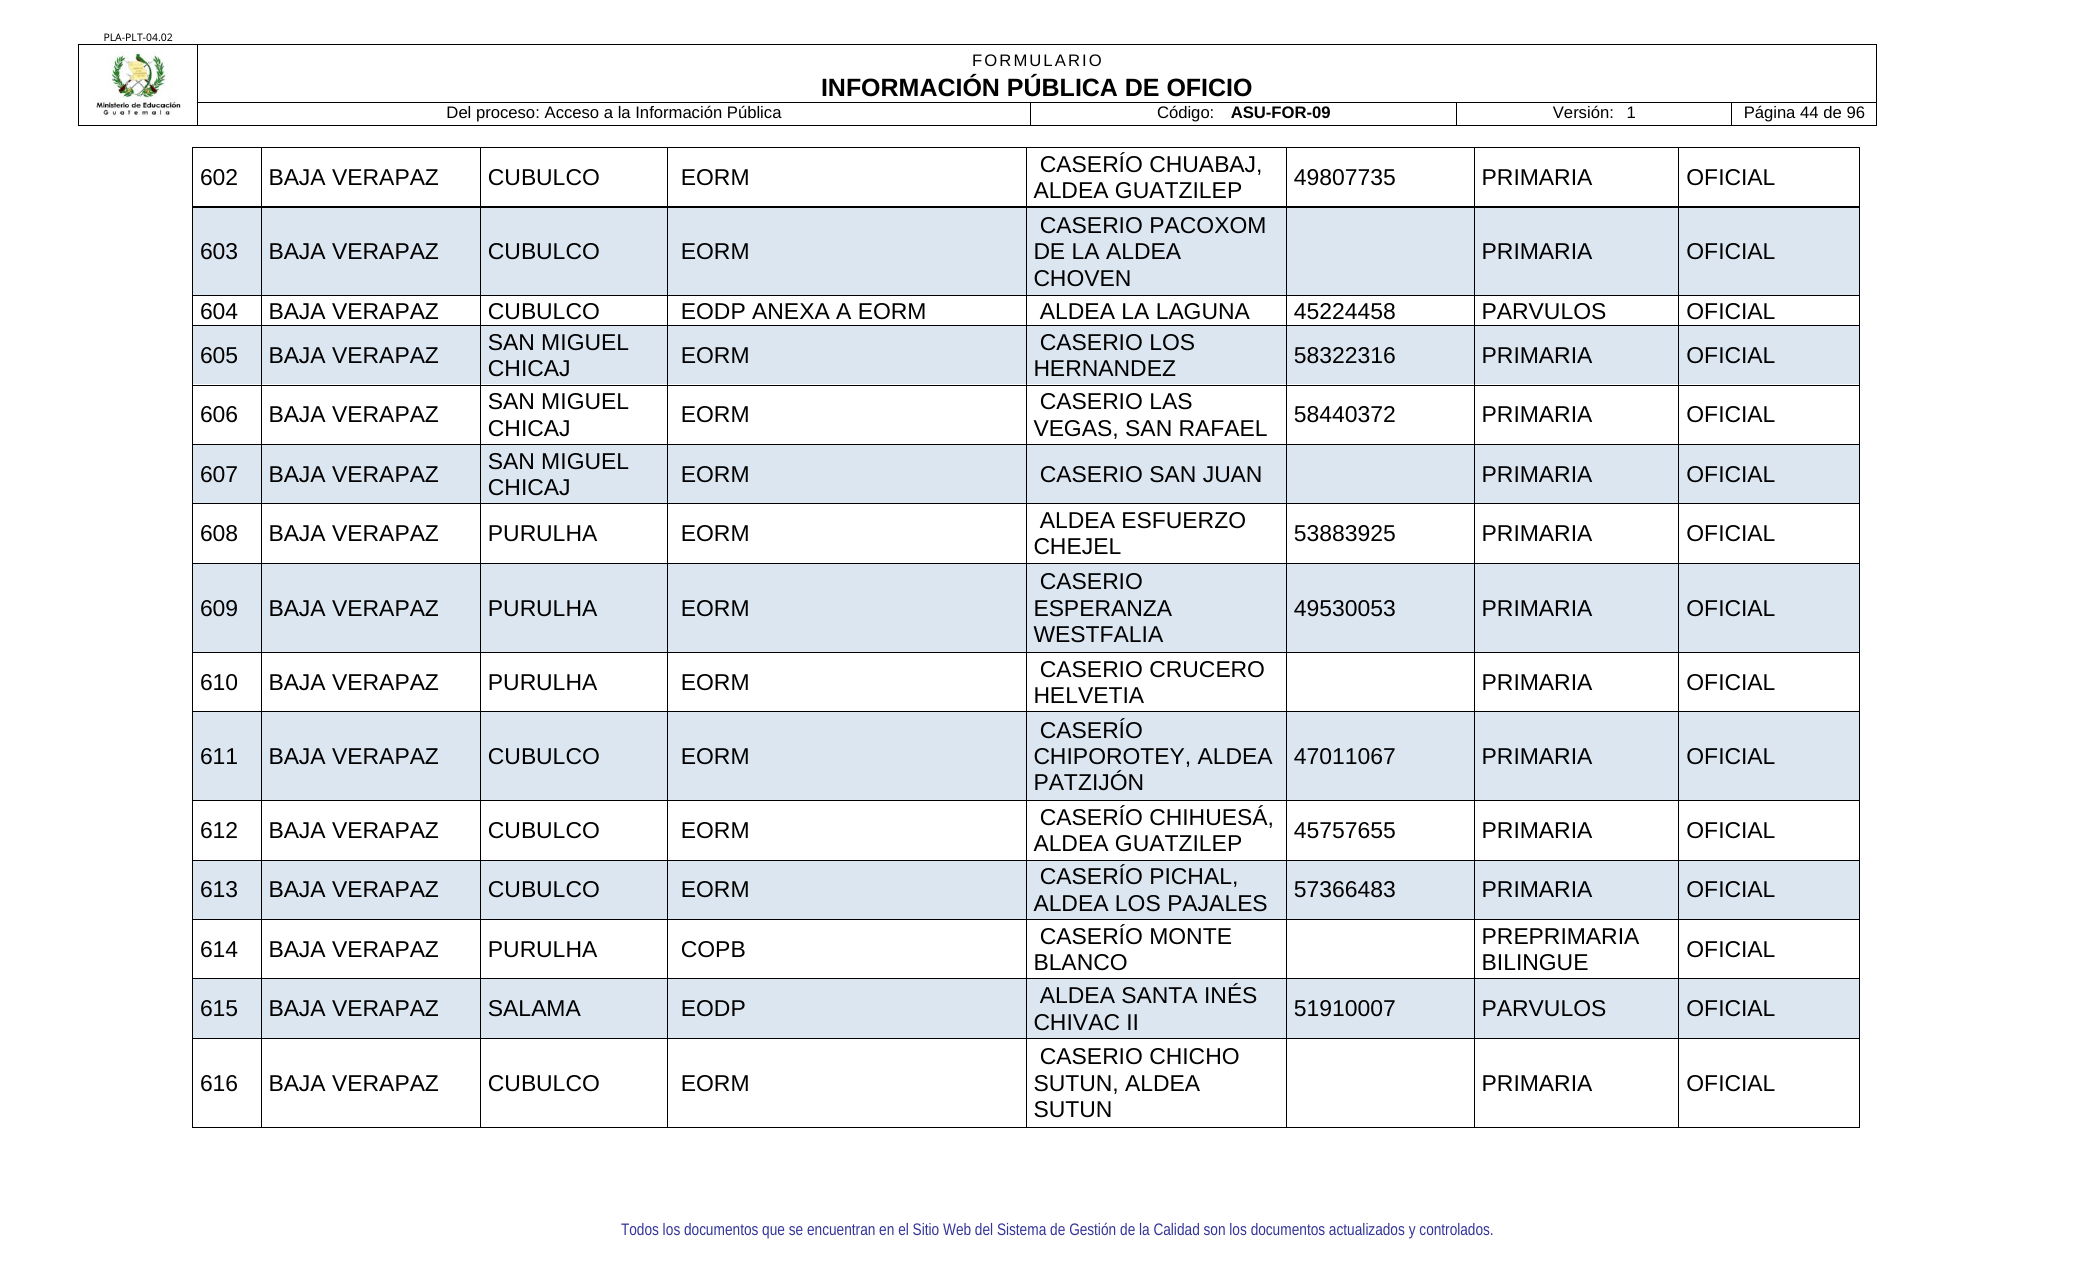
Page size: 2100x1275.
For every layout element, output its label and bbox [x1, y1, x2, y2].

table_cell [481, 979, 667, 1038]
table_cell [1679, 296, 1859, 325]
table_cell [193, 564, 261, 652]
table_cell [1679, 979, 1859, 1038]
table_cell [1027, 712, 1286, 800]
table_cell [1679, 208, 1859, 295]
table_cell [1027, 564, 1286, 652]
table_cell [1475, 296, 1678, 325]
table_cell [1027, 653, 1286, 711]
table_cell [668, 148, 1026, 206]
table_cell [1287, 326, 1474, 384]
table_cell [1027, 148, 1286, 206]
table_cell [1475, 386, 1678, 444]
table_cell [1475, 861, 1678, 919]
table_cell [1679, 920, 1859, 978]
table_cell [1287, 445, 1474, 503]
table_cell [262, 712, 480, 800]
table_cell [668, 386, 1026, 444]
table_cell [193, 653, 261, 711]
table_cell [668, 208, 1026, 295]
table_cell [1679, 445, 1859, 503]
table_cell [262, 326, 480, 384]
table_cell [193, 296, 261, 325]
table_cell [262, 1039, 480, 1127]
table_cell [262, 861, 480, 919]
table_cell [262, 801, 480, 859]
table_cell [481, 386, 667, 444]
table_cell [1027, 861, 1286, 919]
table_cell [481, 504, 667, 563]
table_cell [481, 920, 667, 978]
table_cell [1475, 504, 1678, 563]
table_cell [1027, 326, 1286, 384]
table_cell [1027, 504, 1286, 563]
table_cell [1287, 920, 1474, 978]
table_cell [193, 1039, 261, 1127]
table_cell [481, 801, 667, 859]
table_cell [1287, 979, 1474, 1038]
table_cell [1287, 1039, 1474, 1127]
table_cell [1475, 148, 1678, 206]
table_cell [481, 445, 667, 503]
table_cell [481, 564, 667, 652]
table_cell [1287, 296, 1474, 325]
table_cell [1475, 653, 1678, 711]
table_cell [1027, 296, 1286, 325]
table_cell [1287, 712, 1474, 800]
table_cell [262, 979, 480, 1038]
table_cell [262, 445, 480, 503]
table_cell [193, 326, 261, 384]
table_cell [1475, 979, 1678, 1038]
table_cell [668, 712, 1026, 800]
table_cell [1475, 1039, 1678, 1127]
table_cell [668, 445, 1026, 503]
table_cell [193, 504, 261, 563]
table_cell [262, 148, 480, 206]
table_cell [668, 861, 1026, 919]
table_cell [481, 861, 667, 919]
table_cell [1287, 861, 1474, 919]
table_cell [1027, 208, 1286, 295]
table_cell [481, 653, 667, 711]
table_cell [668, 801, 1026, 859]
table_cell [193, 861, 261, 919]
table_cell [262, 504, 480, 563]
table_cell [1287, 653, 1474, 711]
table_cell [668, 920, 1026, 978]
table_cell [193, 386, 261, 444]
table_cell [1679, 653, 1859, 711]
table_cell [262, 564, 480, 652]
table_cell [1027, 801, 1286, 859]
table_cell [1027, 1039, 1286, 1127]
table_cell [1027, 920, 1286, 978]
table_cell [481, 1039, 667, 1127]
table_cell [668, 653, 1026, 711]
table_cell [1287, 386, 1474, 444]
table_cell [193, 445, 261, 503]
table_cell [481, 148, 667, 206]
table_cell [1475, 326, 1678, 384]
picture [95, 51, 181, 117]
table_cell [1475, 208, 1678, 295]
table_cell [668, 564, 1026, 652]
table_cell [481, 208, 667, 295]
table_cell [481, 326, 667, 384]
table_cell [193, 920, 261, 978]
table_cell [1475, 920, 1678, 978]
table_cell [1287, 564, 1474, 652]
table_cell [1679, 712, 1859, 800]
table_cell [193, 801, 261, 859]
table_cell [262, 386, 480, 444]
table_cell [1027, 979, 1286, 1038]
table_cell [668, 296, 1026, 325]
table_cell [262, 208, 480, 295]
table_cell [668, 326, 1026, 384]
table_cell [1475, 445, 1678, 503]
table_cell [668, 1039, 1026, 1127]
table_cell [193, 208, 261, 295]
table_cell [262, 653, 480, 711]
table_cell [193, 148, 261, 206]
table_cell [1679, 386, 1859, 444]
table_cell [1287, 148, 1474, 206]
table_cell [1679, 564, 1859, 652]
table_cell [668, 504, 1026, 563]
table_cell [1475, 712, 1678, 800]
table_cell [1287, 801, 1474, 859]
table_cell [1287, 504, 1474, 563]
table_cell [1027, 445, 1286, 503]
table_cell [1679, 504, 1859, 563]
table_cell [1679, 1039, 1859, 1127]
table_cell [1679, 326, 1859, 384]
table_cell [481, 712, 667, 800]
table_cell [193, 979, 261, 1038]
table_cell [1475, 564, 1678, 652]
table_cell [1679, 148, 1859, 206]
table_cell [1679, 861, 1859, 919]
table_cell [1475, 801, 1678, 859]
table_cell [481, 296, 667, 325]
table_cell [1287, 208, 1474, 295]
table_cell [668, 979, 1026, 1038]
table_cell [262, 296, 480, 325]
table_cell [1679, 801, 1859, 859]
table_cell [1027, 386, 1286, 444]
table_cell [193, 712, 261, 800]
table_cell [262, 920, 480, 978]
